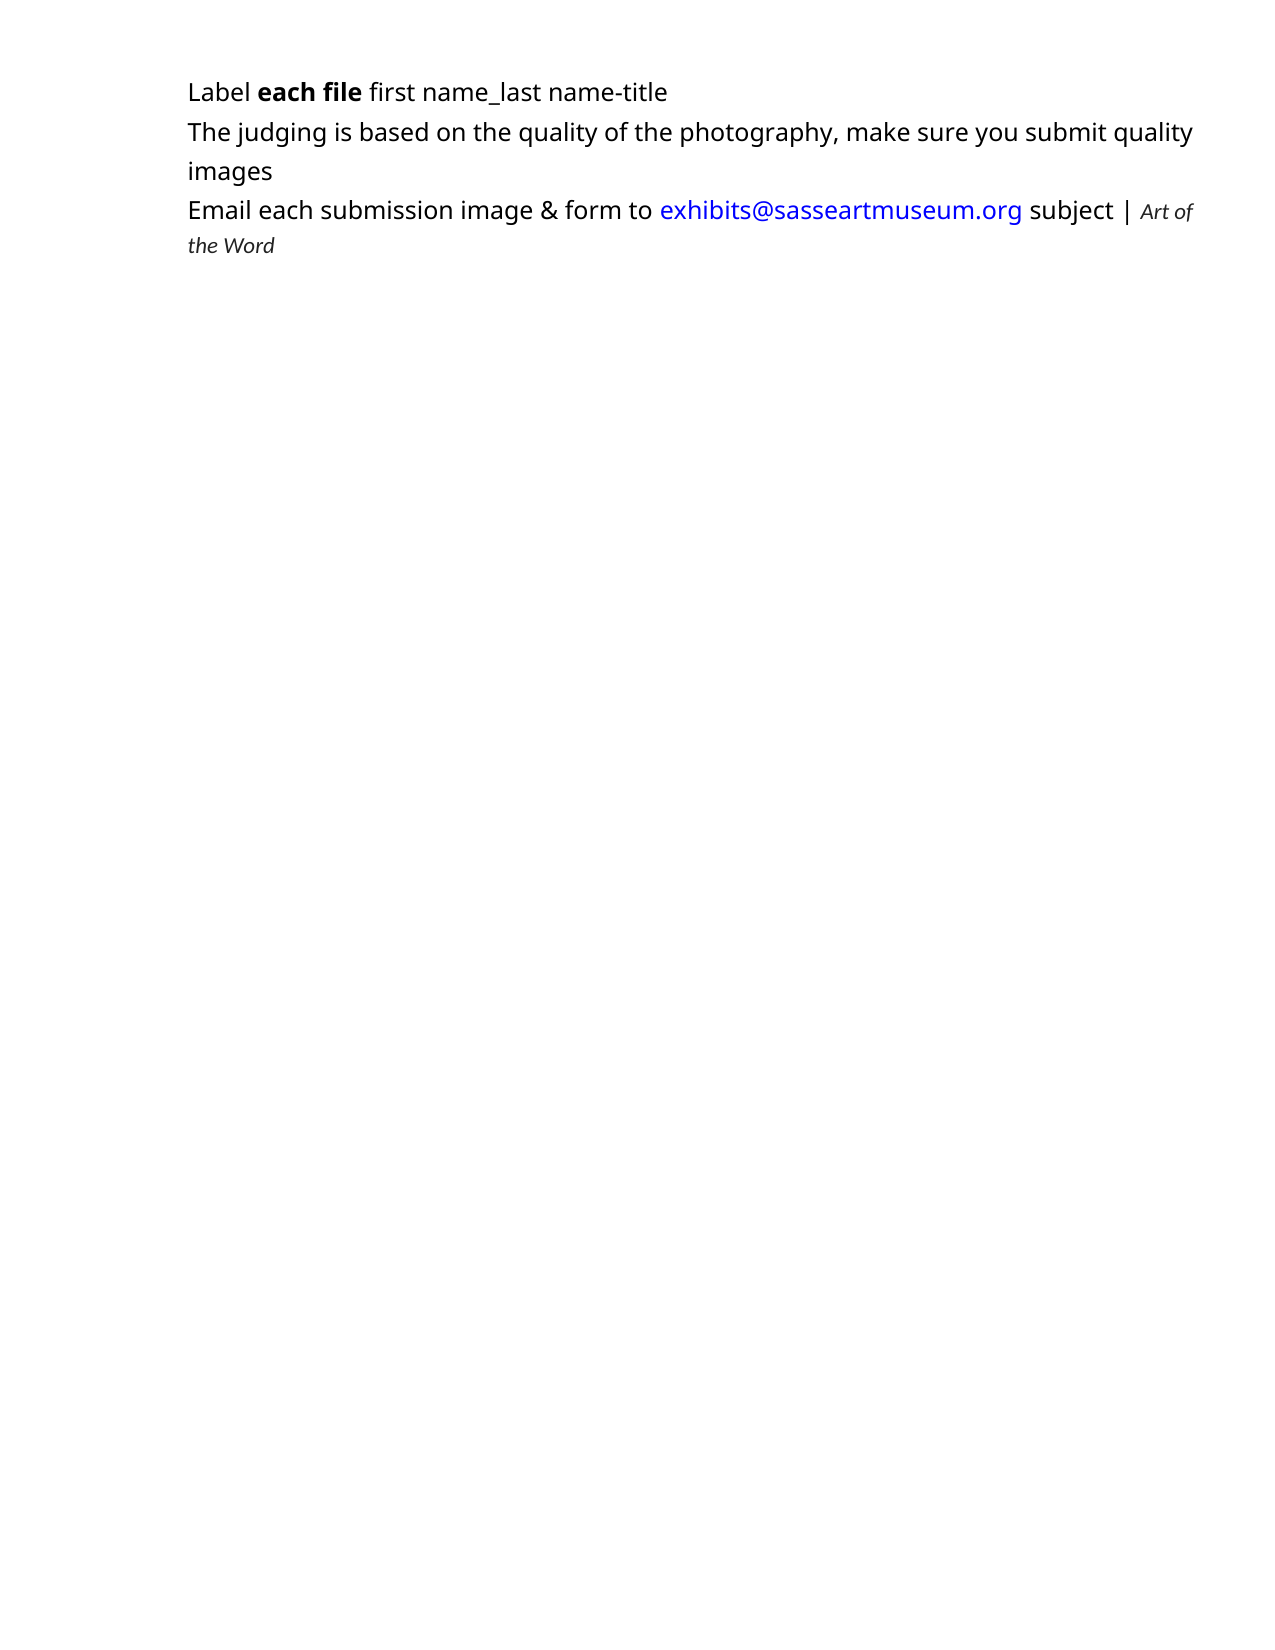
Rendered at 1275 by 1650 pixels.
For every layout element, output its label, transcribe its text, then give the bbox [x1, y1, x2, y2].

text Label each file first name_last name-title [187, 75, 1200, 109]
text The judging is based on the quality of the photography, make sure you submit quality images [187, 114, 1200, 187]
text Email each submission image & form to exhibits@sasseartmuseum.org subject | Art of the Word [187, 192, 1200, 259]
